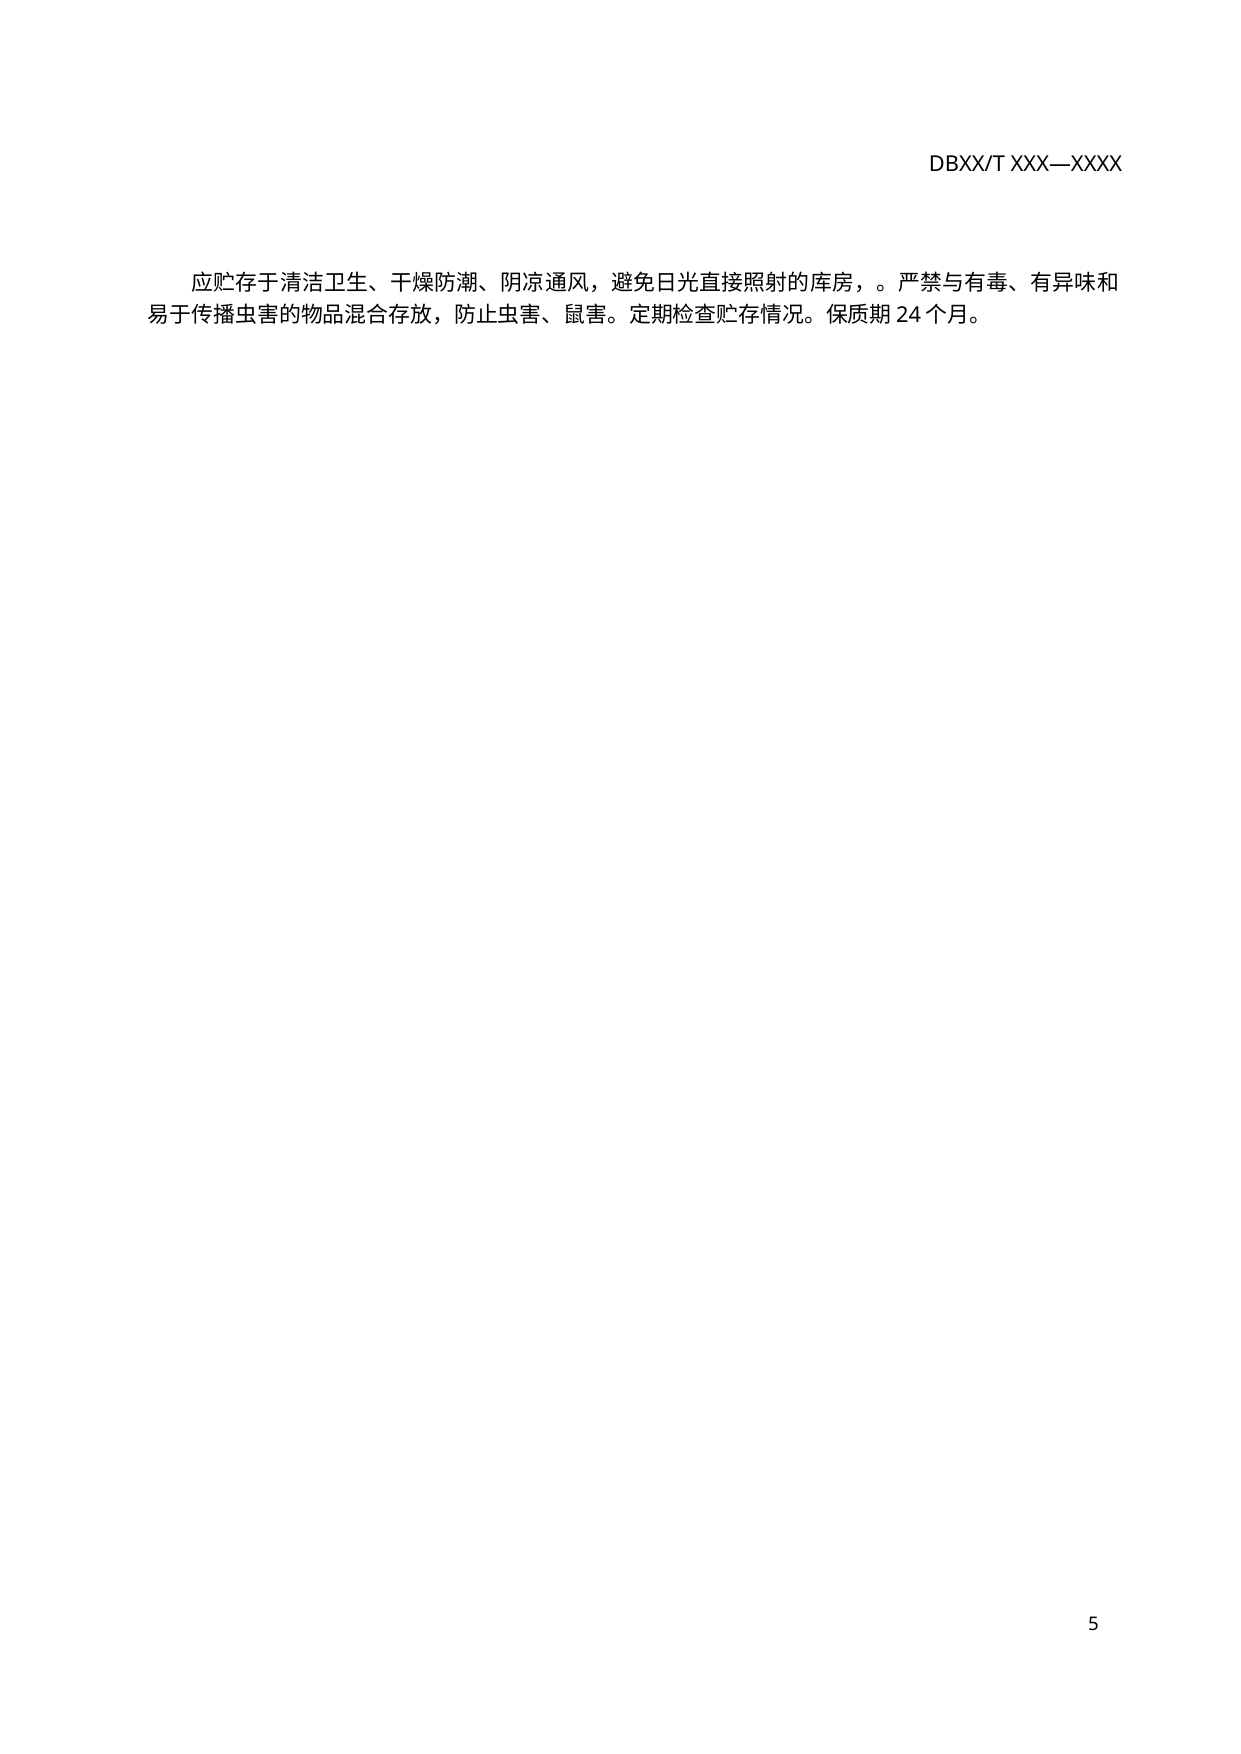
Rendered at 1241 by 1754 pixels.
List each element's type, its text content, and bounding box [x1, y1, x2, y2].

list 应贮存于清洁卫生、干燥防潮、阴凉通风，避免日光直接照射的库房，。严禁与有毒、有异味和易于传播虫害的物品混合存放，防止虫害、鼠害。定期检查贮存情况。保质期24个月。 [148, 264, 1122, 329]
